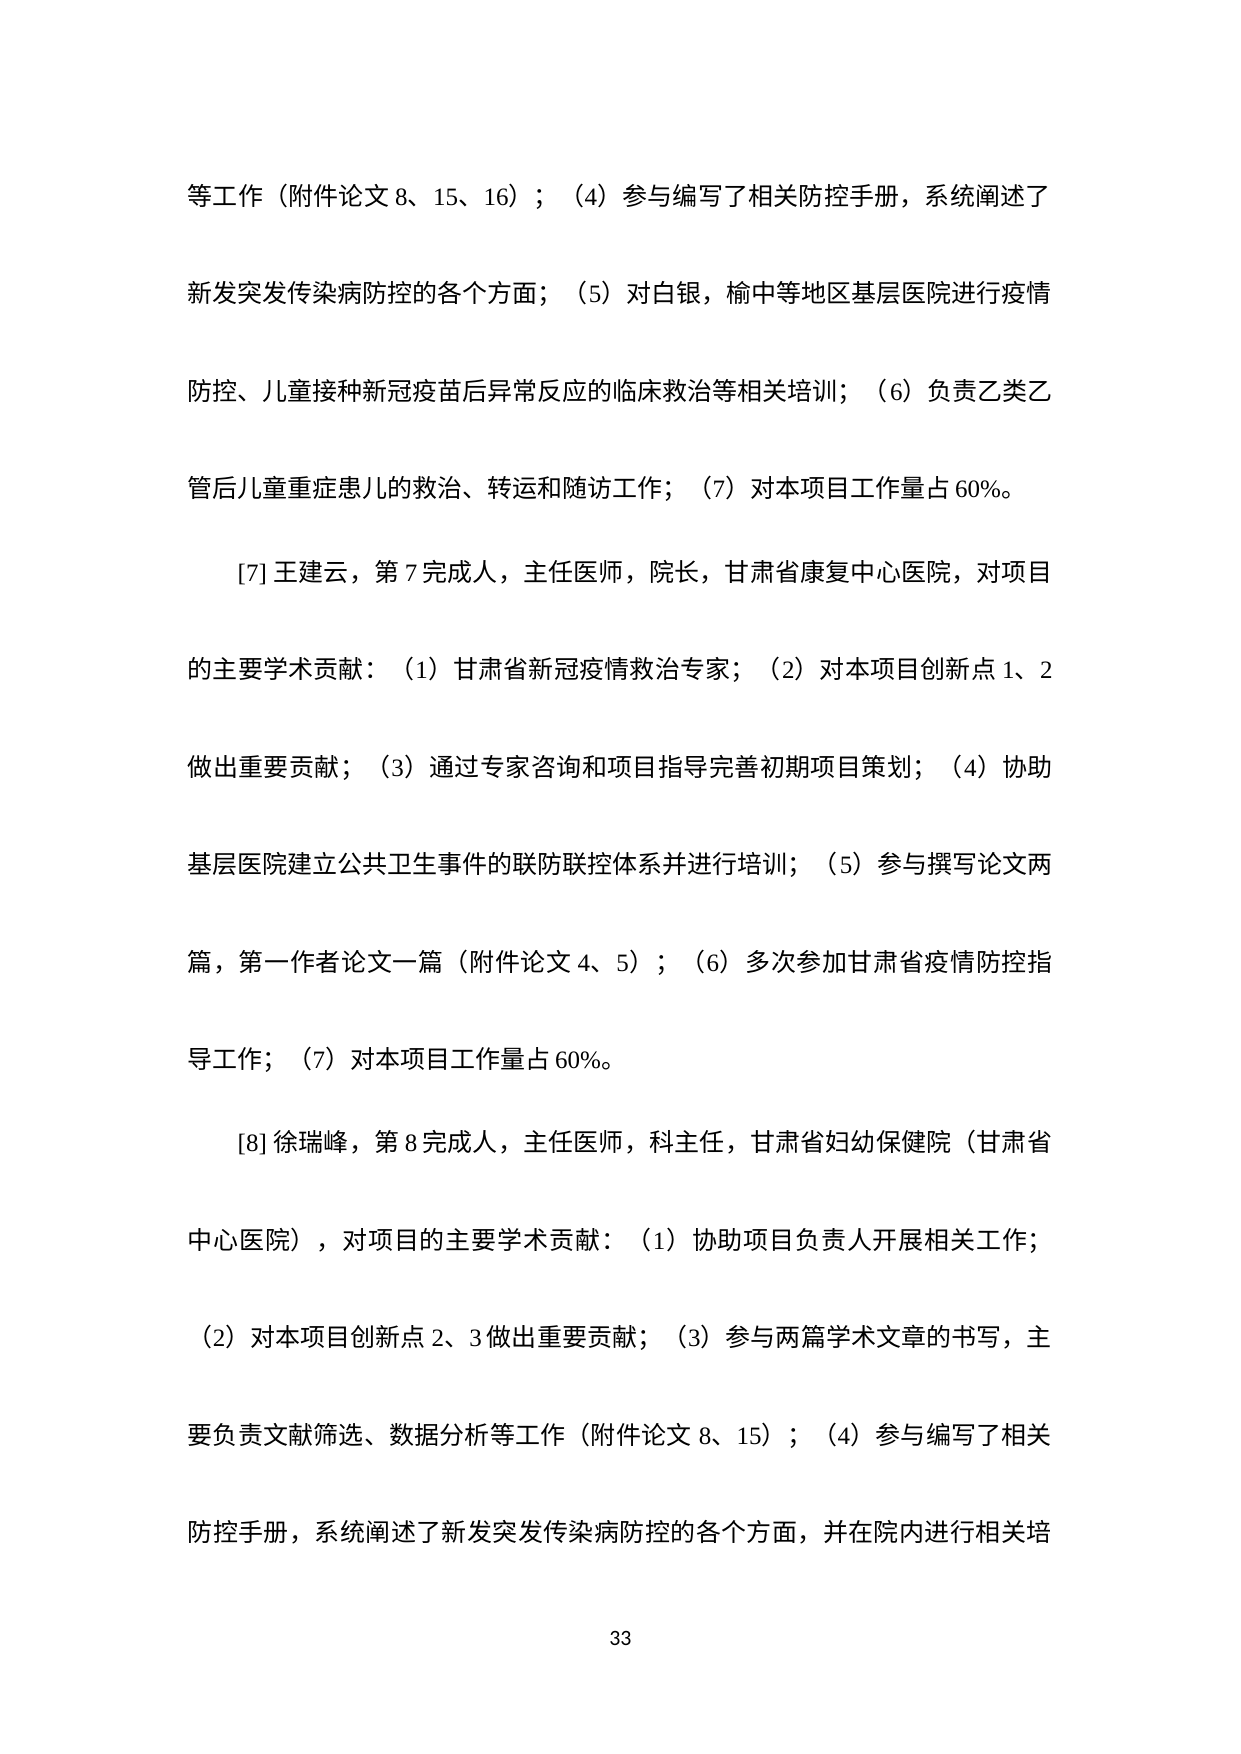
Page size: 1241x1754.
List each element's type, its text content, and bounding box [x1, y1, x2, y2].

text [7] 王建云，第7完成人，主任医师，院长，甘肃省康复中心医院，对项目的主要学术贡献：（1）甘肃省新冠疫情救治专家；（2）对本项目创新点1、2做出重要贡献；（3）通过专家咨询和项目指导完善初期项目策划；（4）协助基层医院建立公共卫生事件的联防联控体系并进行培训；（5）参与撰写论文两篇，第一作者论文一篇（附件论文4、5）；（6）多次参加甘肃省疫情防控指导工作；（7）对本项目工作量占60%。 [187, 538, 1053, 1090]
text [187, 1108, 1053, 1563]
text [187, 162, 1053, 519]
